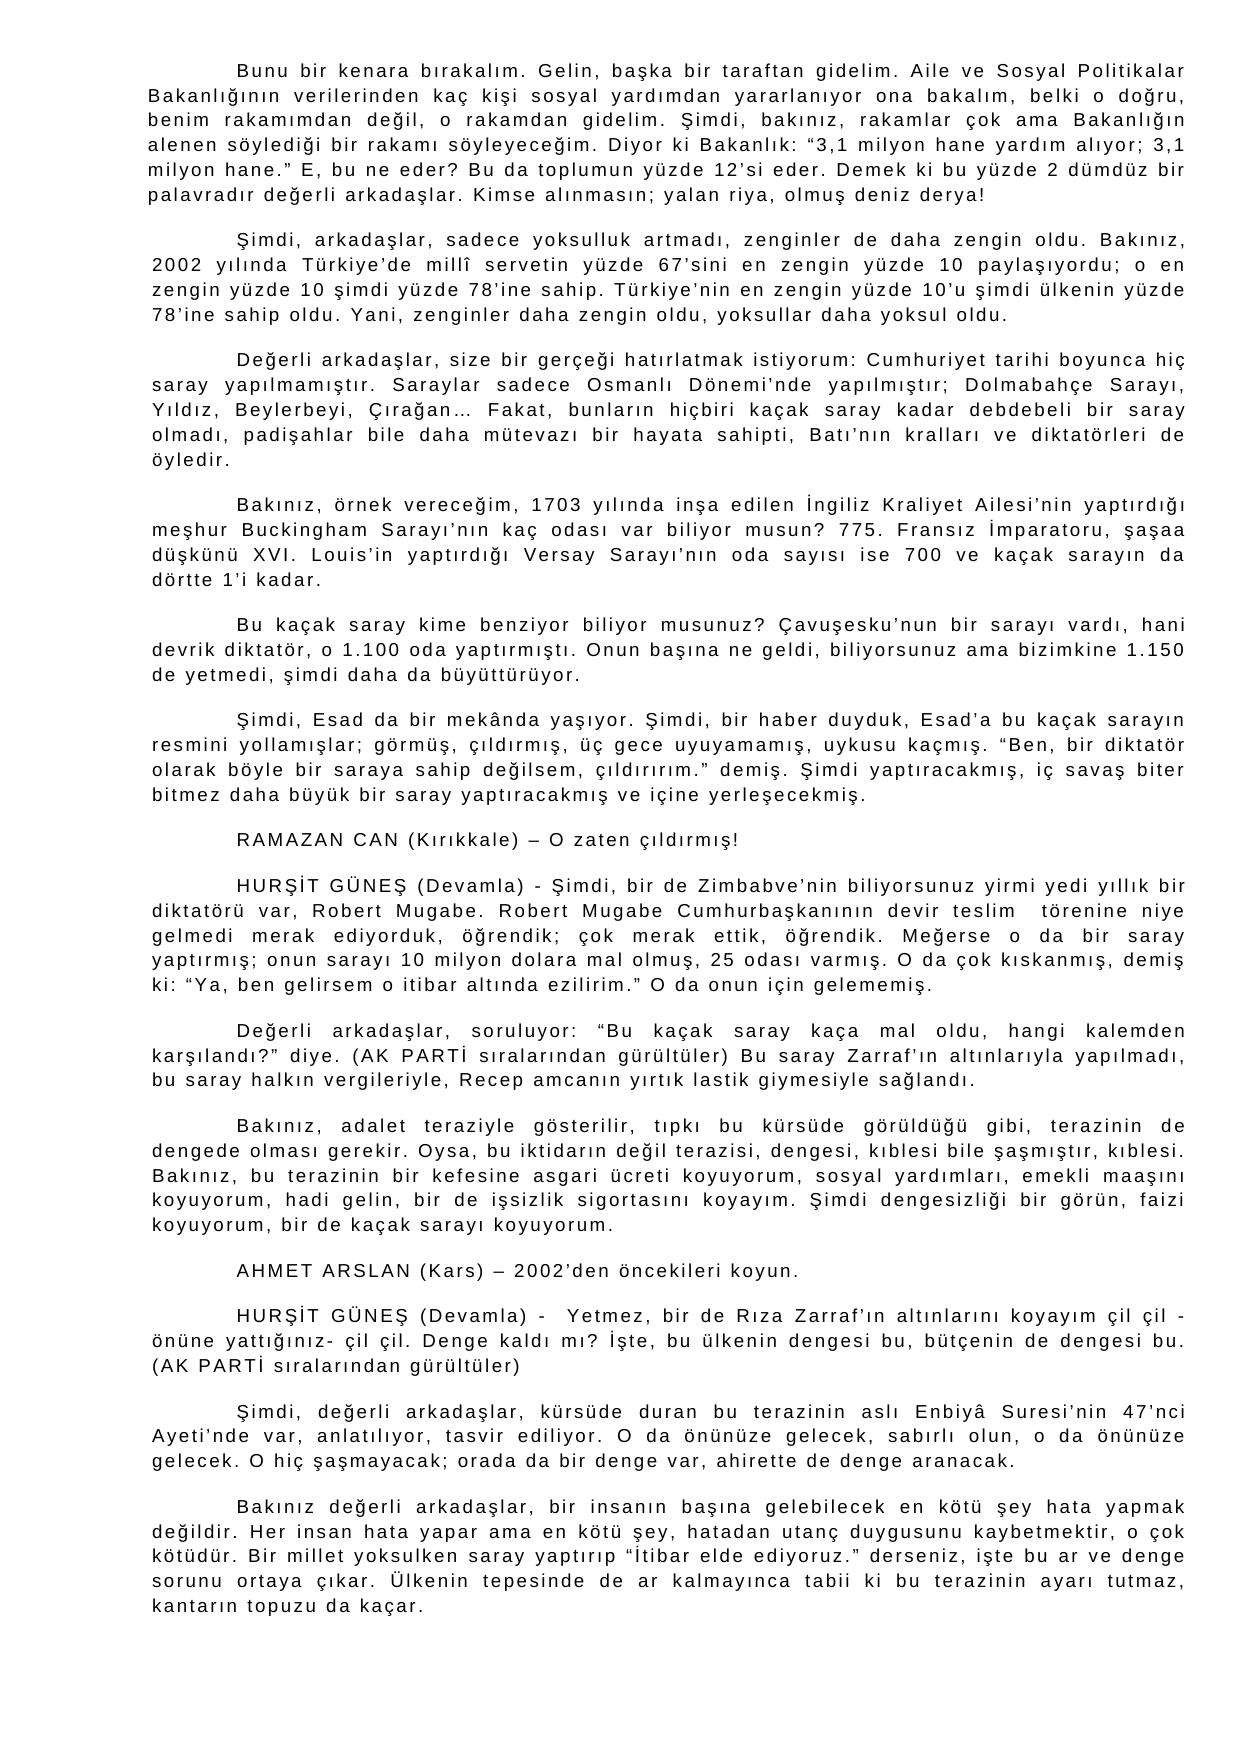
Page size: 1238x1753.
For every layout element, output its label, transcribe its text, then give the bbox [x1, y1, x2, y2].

text HURŞİT GÜNEŞ (Devamla) - Yetmez, bir de Rıza Zarraf’ın altınlarını koyayım çil çil -önüne yattığınız- çil çil. Denge kaldı mı? İşte, bu ülkenin dengesi bu, bütçenin de dengesi bu. (AK PARTİ sıralarından gürültüler) [152, 1305, 1186, 1376]
text Şimdi, arkadaşlar, sadece yoksulluk artmadı, zenginler de daha zengin oldu. Bakınız, 2002 yılında Türkiye’de millî servetin yüzde 67’sini en zengin yüzde 10 paylaşıyordu; o en zengin yüzde 10 şimdi yüzde 78’ine sahip. Türkiye’nin en zengin yüzde 10’u şimdi ülkenin yüzde 78’ine sahip oldu. Yani, zenginler daha zengin oldu, yoksullar daha yoksul oldu. [152, 229, 1186, 325]
text Bunu bir kenara bırakalım. Gelin, başka bir taraftan gidelim. Aile ve Sosyal Politikalar Bakanlığının verilerinden kaç kişi sosyal yardımdan yararlanıyor ona bakalım, belki o doğru, benim rakamımdan değil, o rakamdan gidelim. Şimdi, bakınız, rakamlar çok ama Bakanlığın alenen söylediği bir rakamı söyleyeceğim. Diyor ki Bakanlık: “3,1 milyon hane yardım alıyor; 3,1 milyon hane.” E, bu ne eder? Bu da toplumun yüzde 12’si eder. Demek ki bu yüzde 2 dümdüz bir palavradır değerli arkadaşlar. Kimse alınmasın; yalan riya, olmuş deniz derya! [148, 60, 1186, 205]
text Değerli arkadaşlar, soruluyor: “Bu kaçak saray kaça mal oldu, hangi kalemden karşılandı?” diye. (AK PARTİ sıralarından gürültüler) Bu saray Zarraf’ın altınlarıyla yapılmadı, bu saray halkın vergileriyle, Recep amcanın yırtık lastik giymesiyle sağlandı. [152, 1020, 1186, 1091]
text Bu kaçak saray kime benziyor biliyor musunuz? Çavuşesku’nun bir sarayı vardı, hani devrik diktatör, o 1.100 oda yaptırmıştı. Onun başına ne geldi, biliyorsunuz ama bizimkine 1.150 de yetmedi, şimdi daha da büyüttürüyor. [152, 614, 1186, 685]
text Şimdi, değerli arkadaşlar, kürsüde duran bu terazinin aslı Enbiyâ Suresi’nin 47’nci Ayeti’nde var, anlatılıyor, tasvir ediliyor. O da önünüze gelecek, sabırlı olun, o da önünüze gelecek. O hiç şaşmayacak; orada da bir denge var, ahirette de denge aranacak. [152, 1401, 1186, 1472]
text Bakınız, adalet teraziyle gösterilir, tıpkı bu kürsüde görüldüğü gibi, terazinin de dengede olması gerekir. Oysa, bu iktidarın değil terazisi, dengesi, kıblesi bile şaşmıştır, kıblesi. Bakınız, bu terazinin bir kefesine asgari ücreti koyuyorum, sosyal yardımları, emekli maaşını koyuyorum, hadi gelin, bir de işsizlik sigortasını koyayım. Şimdi dengesizliği bir görün, faizi koyuyorum, bir de kaçak sarayı koyuyorum. [152, 1115, 1186, 1236]
text Bakınız değerli arkadaşlar, bir insanın başına gelebilecek en kötü şey hata yapmak değildir. Her insan hata yapar ama en kötü şey, hatadan utanç duygusunu kaybetmektir, o çok kötüdür. Bir millet yoksulken saray yaptırıp “İtibar elde ediyoruz.” derseniz, işte bu ar ve denge sorunu ortaya çıkar. Ülkenin tepesinde de ar kalmayınca tabii ki bu terazinin ayarı tutmaz, kantarın topuzu da kaçar. [152, 1496, 1186, 1616]
text AHMET ARSLAN (Kars) – 2002’den öncekileri koyun. [152, 1260, 1186, 1281]
text Bakınız, örnek vereceğim, 1703 yılında inşa edilen İngiliz Kraliyet Ailesi’nin yaptırdığı meşhur Buckingham Sarayı’nın kaç odası var biliyor musun? 775. Fransız İmparatoru, şaşaa düşkünü XVI. Louis’in yaptırdığı Versay Sarayı’nın oda sayısı ise 700 ve kaçak sarayın da dörtte 1’i kadar. [152, 494, 1186, 590]
text RAMAZAN CAN (Kırıkkale) – O zaten çıldırmış! [152, 829, 1186, 851]
text Şimdi, Esad da bir mekânda yaşıyor. Şimdi, bir haber duyduk, Esad’a bu kaçak sarayın resmini yollamışlar; görmüş, çıldırmış, üç gece uyuyamamış, uykusu kaçmış. “Ben, bir diktatör olarak böyle bir saraya sahip değilsem, çıldırırım.” demiş. Şimdi yaptıracakmış, iç savaş biter bitmez daha büyük bir saray yaptıracakmış ve içine yerleşecekmiş. [152, 709, 1186, 805]
text Değerli arkadaşlar, size bir gerçeği hatırlatmak istiyorum: Cumhuriyet tarihi boyunca hiç saray yapılmamıştır. Saraylar sadece Osmanlı Dönemi’nde yapılmıştır; Dolmabahçe Sarayı, Yıldız, Beylerbeyi, Çırağan… Fakat, bunların hiçbiri kaçak saray kadar debdebeli bir saray olmadı, padişahlar bile daha mütevazı bir hayata sahipti, Batı’nın kralları ve diktatörleri de öyledir. [152, 349, 1186, 470]
text HURŞİT GÜNEŞ (Devamla) - Şimdi, bir de Zimbabve’nin biliyorsunuz yirmi yedi yıllık bir diktatörü var, Robert Mugabe. Robert Mugabe Cumhurbaşkanının devir teslim törenine niye gelmedi merak ediyorduk, öğrendik; çok merak ettik, öğrendik. Meğerse o da bir saray yaptırmış; onun sarayı 10 milyon dolara mal olmuş, 25 odası varmış. O da çok kıskanmış, demiş ki: “Ya, ben gelirsem o itibar altında ezilirim.” O da onun için gelememiş. [152, 875, 1186, 996]
